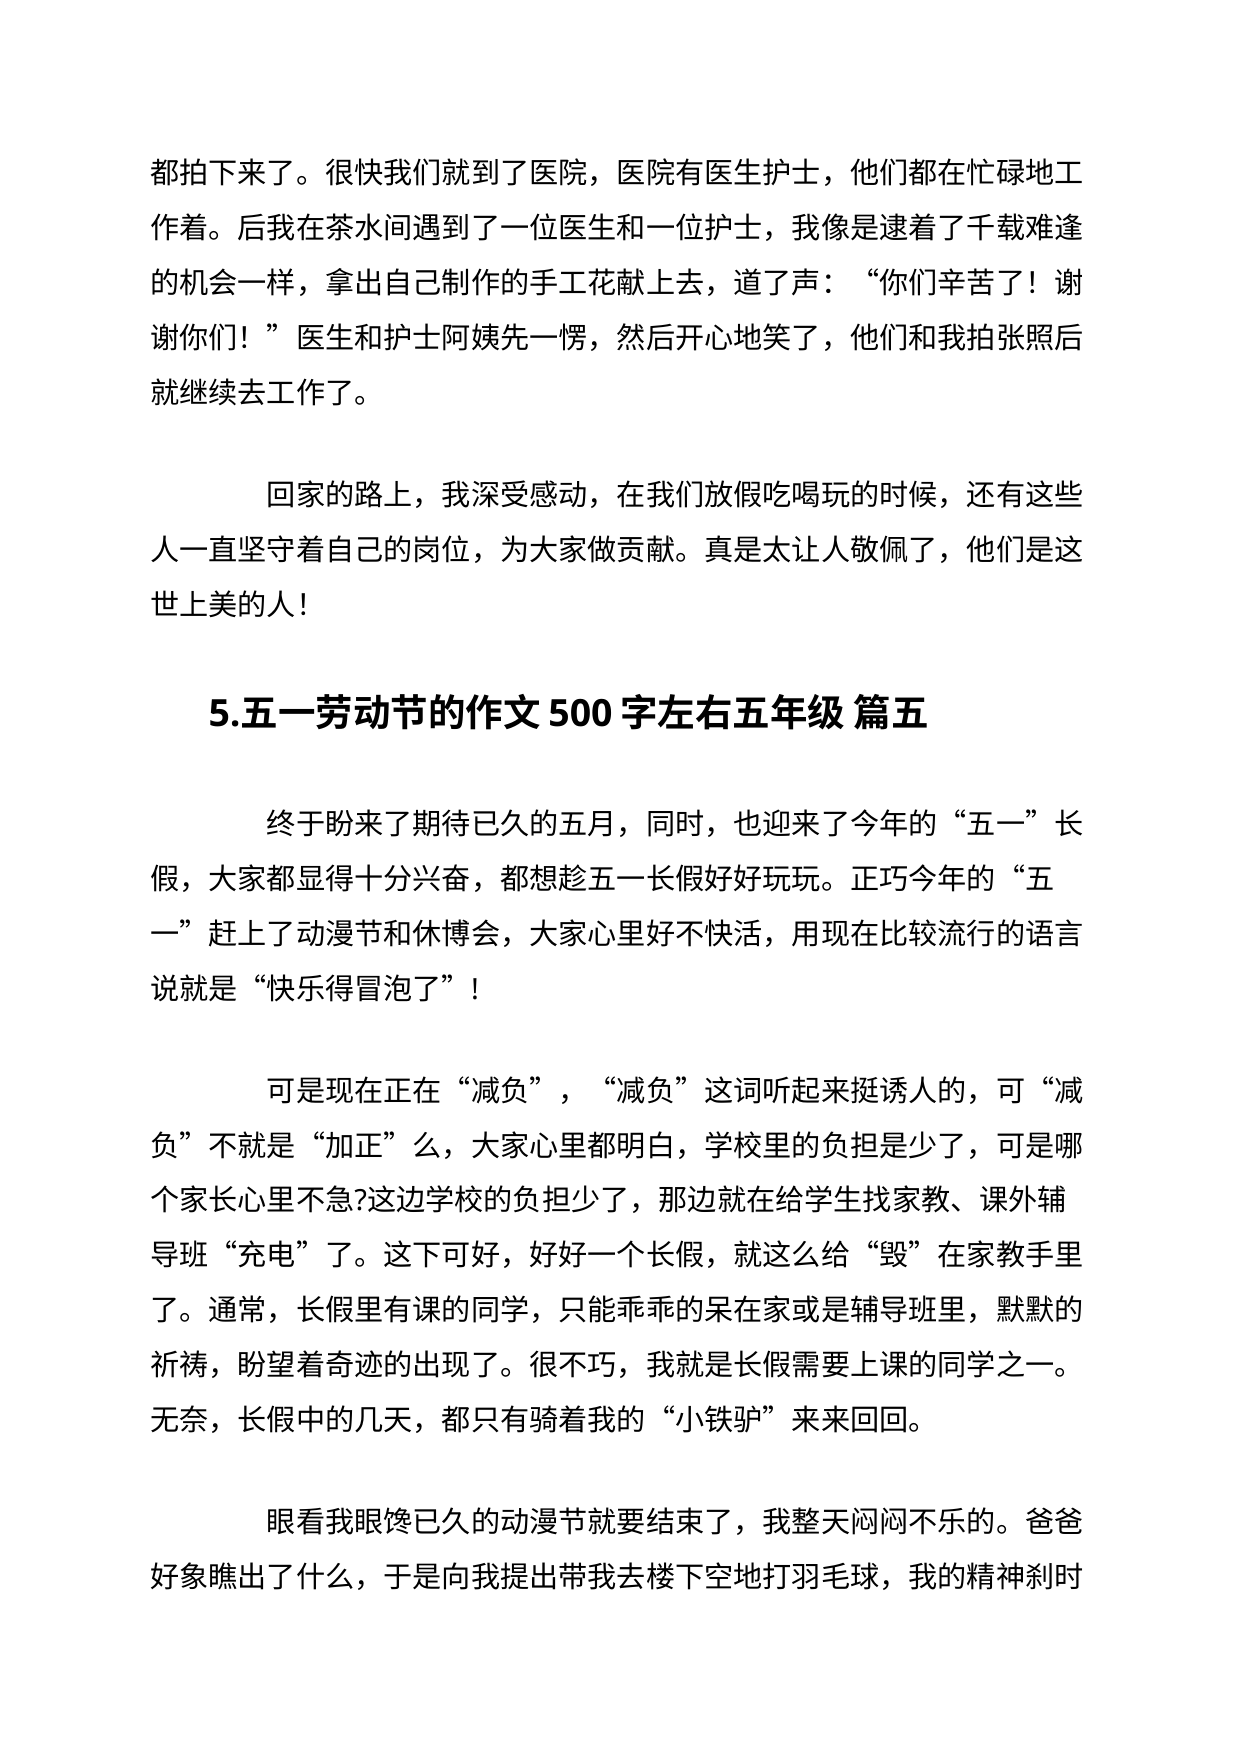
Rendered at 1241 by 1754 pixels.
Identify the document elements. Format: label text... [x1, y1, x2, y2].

text 可是现在正在“减负”，“减负”这词听起来挺诱人的，可“减负”不就是“加正”么，大家心里都明白，学校里的负担是少了，可是哪个家长心里不急?这边学校的负担少了，那边就在给学生找家教、课外辅导班“充电”了。这下可好，好好一个长假，就这么给“毁”在家教手里了。通常，长假里有课的同学，只能乖乖的呆在家或是辅导班里，默默的祈祷，盼望着奇迹的出现了。很不巧，我就是长假需要上课的同学之一。无奈，长假中的几天，都只有骑着我的“小铁驴”来来回回。 [150, 1067, 1090, 1439]
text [150, 1498, 1090, 1596]
text 5.五一劳动节的作文500字左右五年级 篇五 [150, 683, 1090, 737]
text 回家的路上，我深受感动，在我们放假吃喝玩的时候，还有这些人一直坚守着自己的岗位，为大家做贡献。真是太让人敬佩了，他们是这世上美的人！ [150, 471, 1090, 623]
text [150, 150, 1090, 412]
text 终于盼来了期待已久的五月，同时，也迎来了今年的“五一”长假，大家都显得十分兴奋，都想趁五一长假好好玩玩。正巧今年的“五一”赶上了动漫节和休博会，大家心里好不快活，用现在比较流行的语言说就是“快乐得冒泡了”! [150, 801, 1090, 1008]
